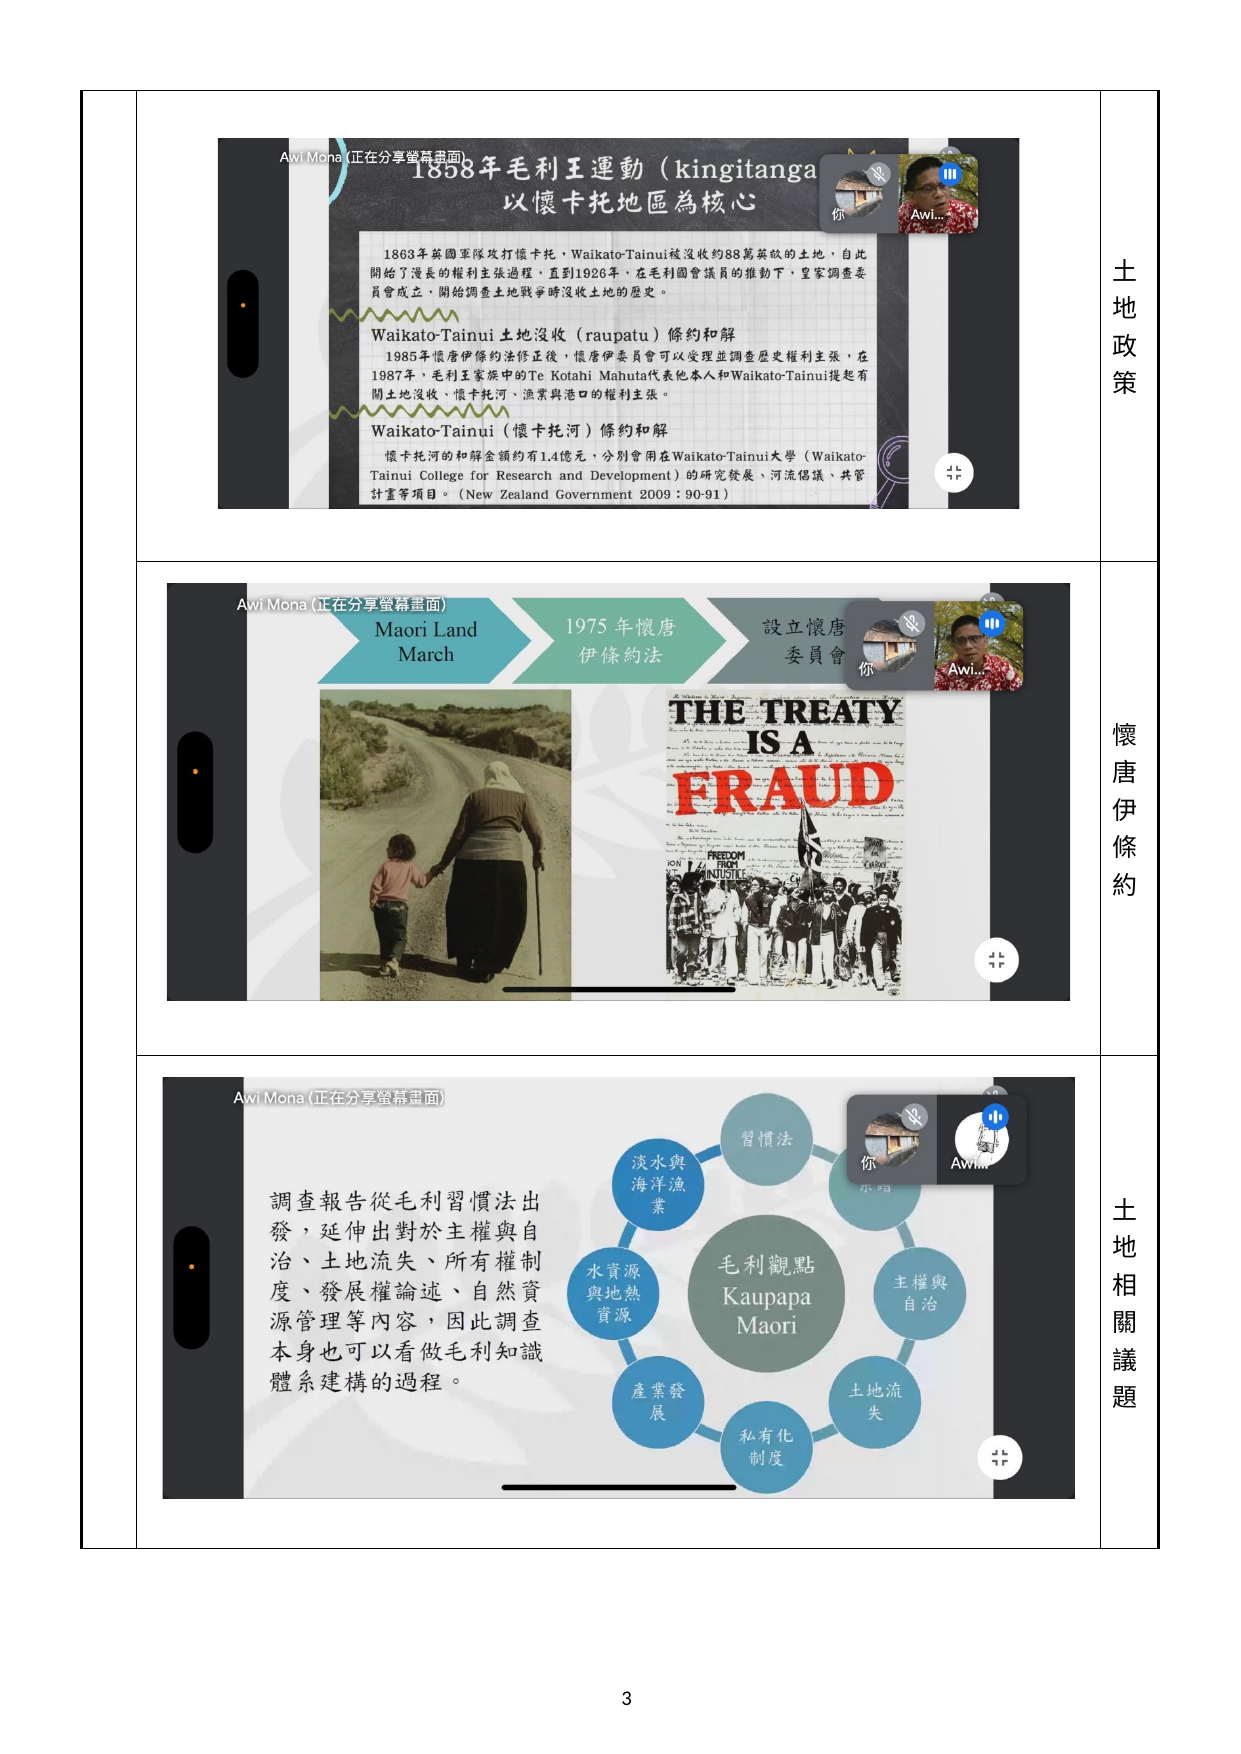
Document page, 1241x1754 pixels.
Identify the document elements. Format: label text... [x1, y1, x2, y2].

table_cell [137, 562, 1100, 1055]
table_cell 懷唐伊條約 [1101, 562, 1157, 1055]
table_cell [137, 1056, 1100, 1548]
picture [166, 583, 1071, 1001]
picture [217, 138, 1020, 509]
picture [162, 1077, 1075, 1499]
table_cell 土地相關議題 [1101, 1056, 1157, 1548]
table_cell 土地政策 [1101, 91, 1157, 561]
table_cell [137, 91, 1100, 561]
